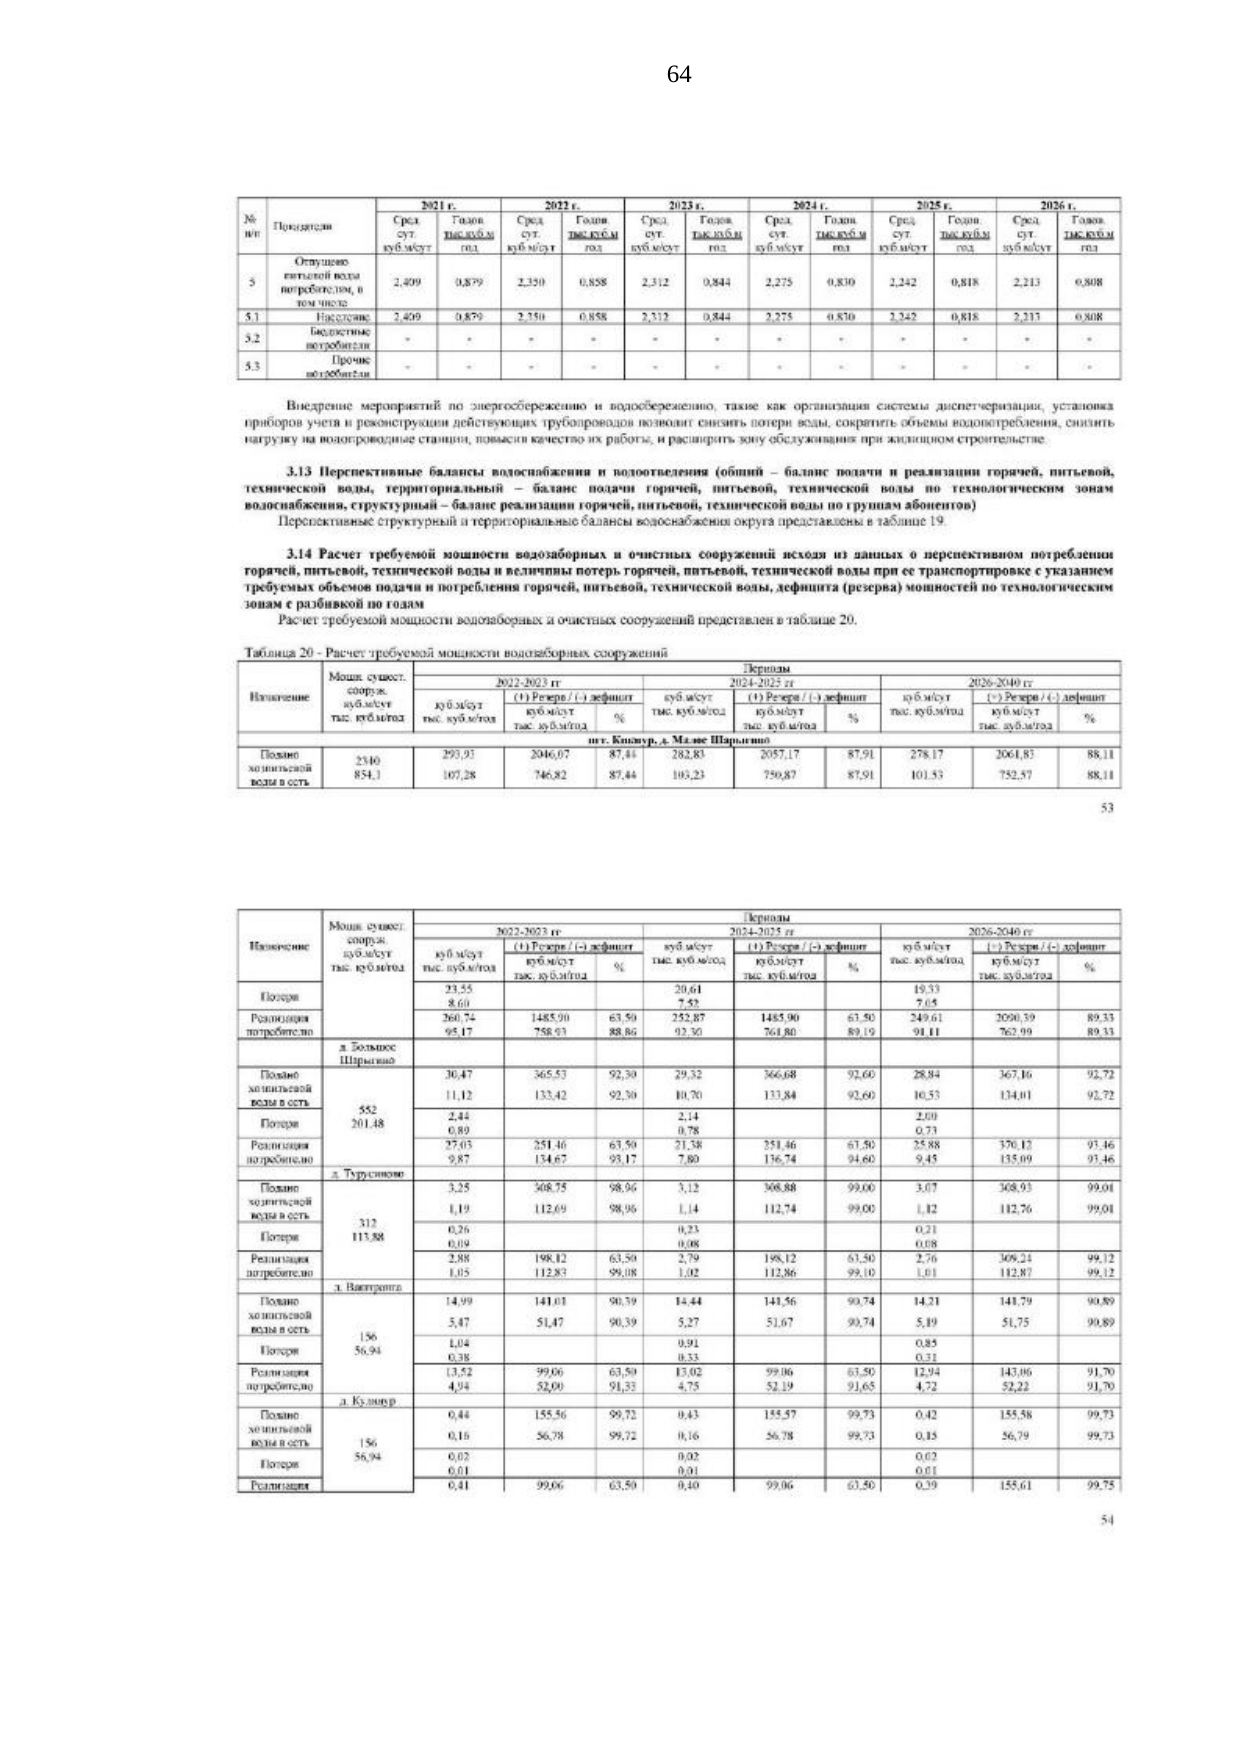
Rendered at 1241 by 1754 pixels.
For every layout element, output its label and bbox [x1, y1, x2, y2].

picture [177, 860, 1182, 1570]
picture [177, 147, 1182, 858]
